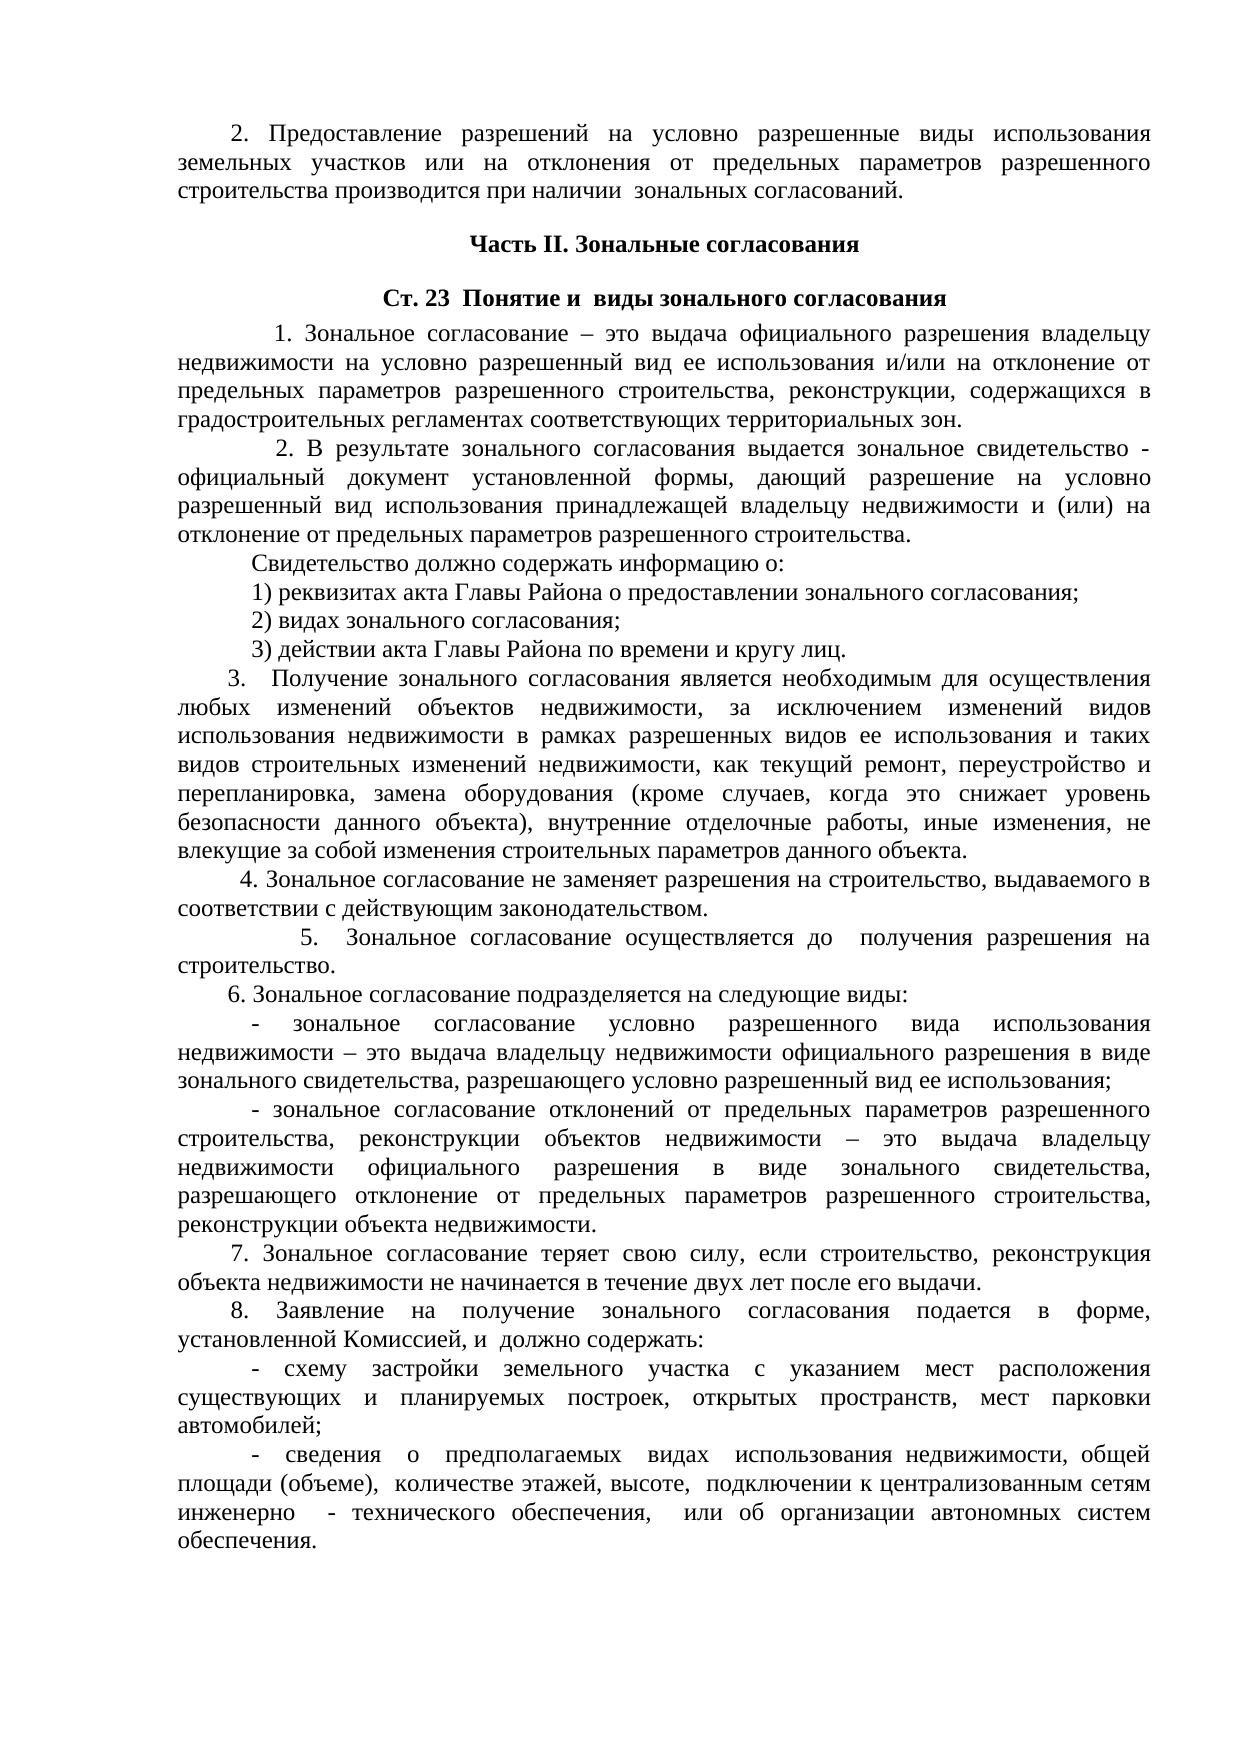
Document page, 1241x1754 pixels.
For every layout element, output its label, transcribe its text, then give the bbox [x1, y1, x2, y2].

text 1) реквизитах акта Главы Района о предоставлении зонального согласования; [177, 577, 1152, 606]
text Часть II. Зональные согласования [177, 229, 1152, 258]
text 2. Предоставление разрешений на условно разрешенные виды использования земельных участков или на отклонения от предельных параметров разрешенного строительства производится при наличии зональных согласований. [177, 118, 1152, 204]
text 6. Зональное согласование подразделяется на следующие виды: [177, 979, 1152, 1008]
text - сведения о предполагаемых видах использования недвижимости, общей площади (объеме), количестве этажей, высоте, подключении к централизованным сетям инженерно - технического обеспечения, или об организации автономных систем обеспечения. [177, 1439, 1152, 1554]
text Свидетельство должно содержать информацию о: [177, 548, 1152, 577]
text 2) видах зонального согласования; [177, 606, 1152, 634]
text Ст. 23 Понятие и виды зонального согласования [177, 283, 1152, 312]
text 3) действии акта Главы Района по времени и кругу лиц. [177, 634, 1152, 663]
text 3. Получение зонального согласования является необходимым для осуществления любых изменений объектов недвижимости, за исключением изменений видов использования недвижимости в рамках разрешенных видов ее использования и таких видов строительных изменений недвижимости, как текущий ремонт, переустройство и перепланировка, замена оборудования (кроме случаев, когда это снижает уровень безопасности данного объекта), внутренние отделочные работы, иные изменения, не влекущие за собой изменения строительных параметров данного объекта. [177, 663, 1152, 864]
text 1. Зональное согласование – это выдача официального разрешения владельцу недвижимости на условно разрешенный вид ее использования и/или на отклонение от предельных параметров разрешенного строительства, реконструкции, содержащихся в градостроительных регламентах соответствующих территориальных зон. [177, 318, 1152, 433]
text 5. Зональное согласование осуществляется до получения разрешения на строительство. [177, 922, 1152, 979]
text 7. Зональное согласование теряет свою силу, если строительство, реконструкция объекта недвижимости не начинается в течение двух лет после его выдачи. [177, 1238, 1152, 1296]
text - зональное согласование условно разрешенного вида использования недвижимости – это выдача владельцу недвижимости официального разрешения в виде зонального свидетельства, разрешающего условно разрешенный вид ее использования; [177, 1008, 1152, 1094]
text 2. В результате зонального согласования выдается зональное свидетельство - официальный документ установленной формы, дающий разрешение на условно разрешенный вид использования принадлежащей владельцу недвижимости и (или) на отклонение от предельных параметров разрешенного строительства. [177, 433, 1152, 548]
text 4. Зональное согласование не заменяет разрешения на строительство, выдаваемого в соответствии с действующим законодательством. [177, 864, 1152, 922]
text 8. Заявление на получение зонального согласования подается в форме, установленной Комиссией, и должно содержать: [177, 1296, 1152, 1353]
text - схему застройки земельного участка с указанием мест расположения существующих и планируемых построек, открытых пространств, мест парковки автомобилей; [177, 1353, 1152, 1439]
text - зональное согласование отклонений от предельных параметров разрешенного строительства, реконструкции объектов недвижимости – это выдача владельцу недвижимости официального разрешения в виде зонального свидетельства, разрешающего отклонение от предельных параметров разрешенного строительства, реконструкции объекта недвижимости. [177, 1094, 1152, 1238]
